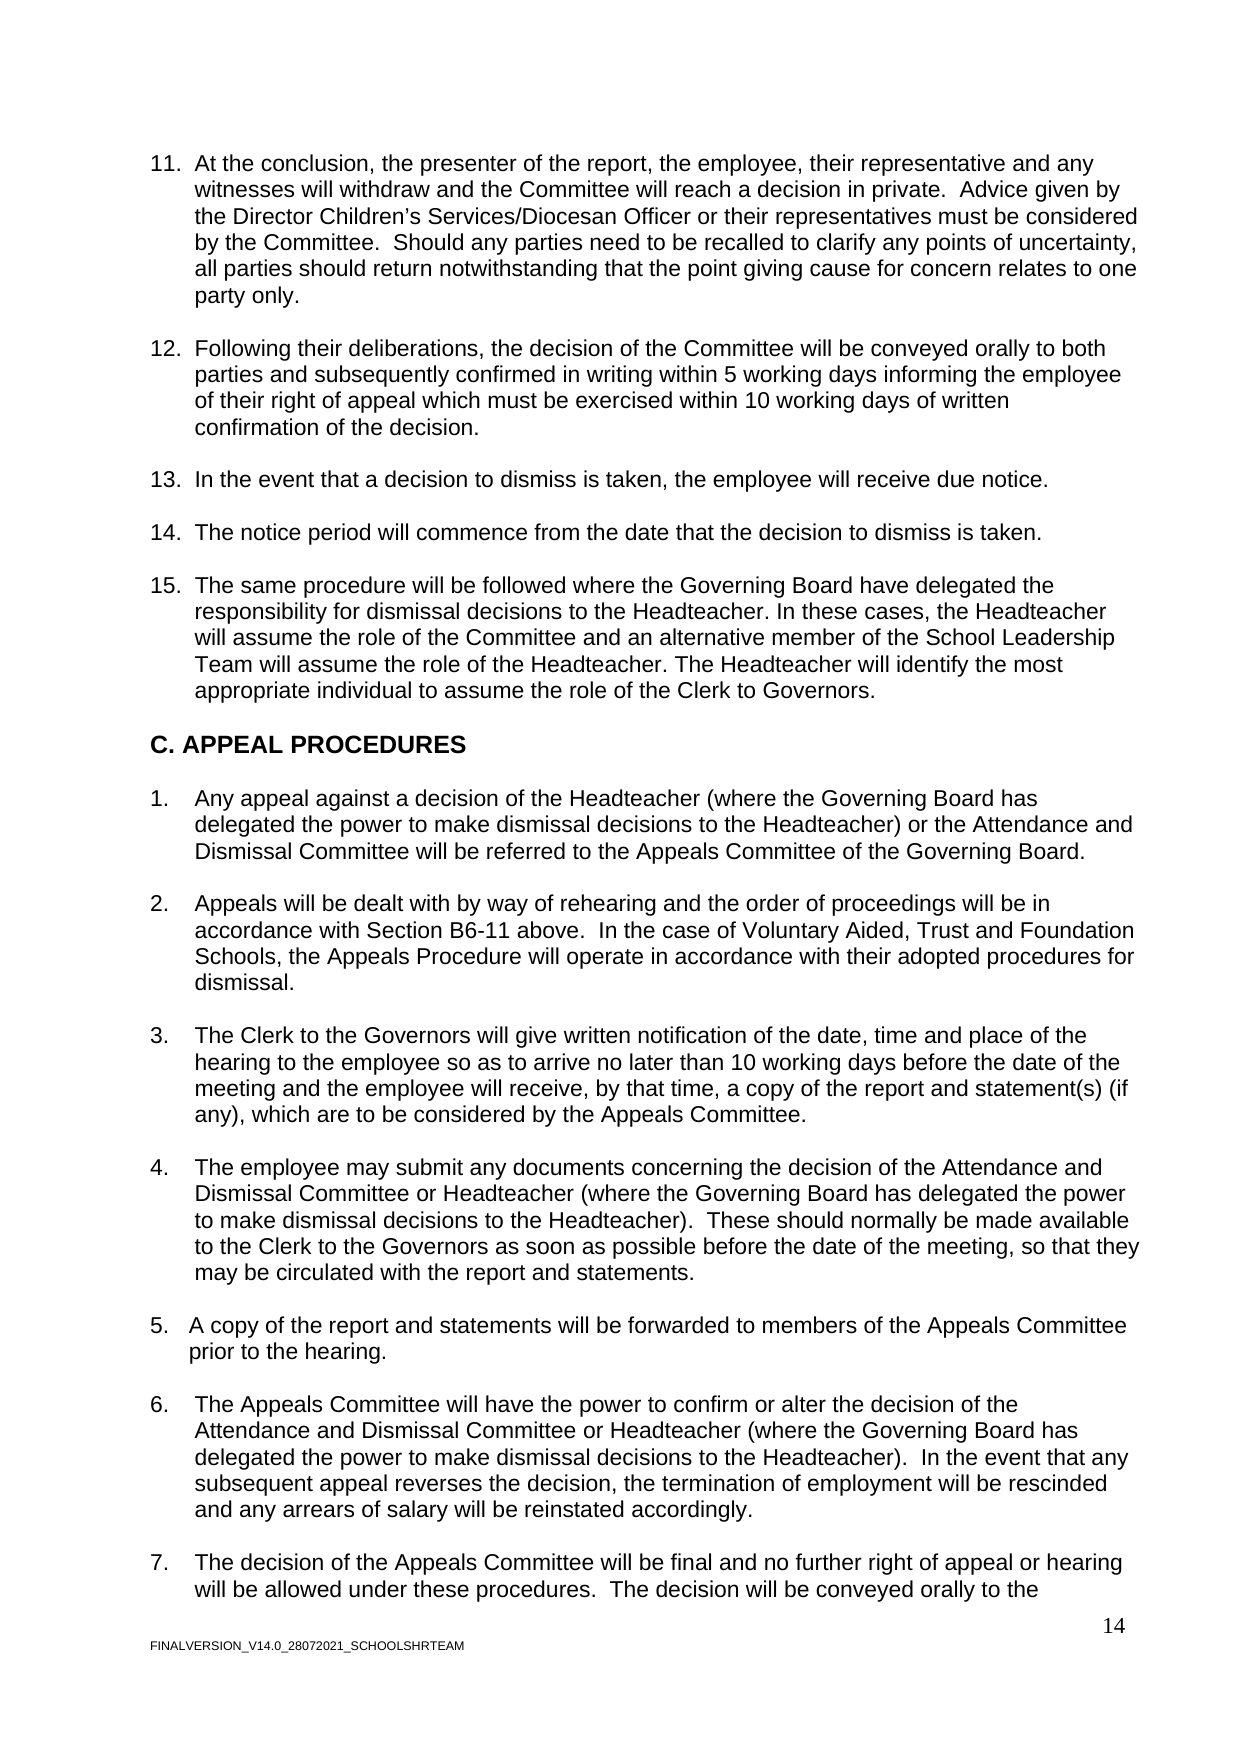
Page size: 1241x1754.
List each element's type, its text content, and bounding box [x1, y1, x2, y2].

list 1. Any appeal against a decision of the Headteacher (where the Governing Board has delegated the power to make dismissal decisions to the Headteacher) or the Attendance and Dismissal Committee will be referred to the Appeals Committee of the Governing Board. [150, 785, 1140, 864]
list 15. The same procedure will be followed where the Governing Board have delegated the responsibility for dismissal decisions to the Headteacher. In these cases, the Headteacher will assume the role of the Committee and an alternative member of the School Leadership Team will assume the role of the Headteacher. The Headteacher will identify the most appropriate individual to assume the role of the Clerk to Governors. [150, 572, 1140, 703]
list A copy of the report and statements will be forwarded to members of the Appeals Committee prior to the hearing. [150, 1312, 1140, 1365]
text C. APPEAL PROCEDURES [75, 730, 1140, 758]
list 3. The Clerk to the Governors will give written notification of the date, time and place of the hearing to the employee so as to arrive no later than 10 working days before the date of the meeting and the employee will receive, by that time, a copy of the report and statement(s) (if any), which are to be considered by the Appeals Committee. [150, 1022, 1140, 1127]
list 4. The employee may submit any documents concerning the decision of the Attendance and Dismissal Committee or Headteacher (where the Governing Board has delegated the power to make dismissal decisions to the Headteacher). These should normally be made available to the Clerk to the Governors as soon as possible before the date of the meeting, so that they may be circulated with the report and statements. [150, 1154, 1140, 1286]
list 12. Following their deliberations, the decision of the Committee will be conveyed orally to both parties and subsequently confirmed in writing within 5 working days informing the employee of their right of appeal which must be exercised within 10 working days of written confirmation of the decision. [150, 334, 1140, 440]
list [150, 1549, 1125, 1602]
list 13. In the event that a decision to dismiss is taken, the employee will receive due notice. [150, 466, 1125, 493]
list 6. The Appeals Committee will have the power to confirm or alter the decision of the Attendance and Dismissal Committee or Headteacher (where the Governing Board has delegated the power to make dismissal decisions to the Headteacher). In the event that any subsequent appeal reverses the decision, the termination of employment will be rescinded and any arrears of salary will be reinstated accordingly. [150, 1391, 1140, 1523]
list 11. At the conclusion, the presenter of the report, the employee, their representative and any witnesses will withdraw and the Committee will reach a decision in private. Advice given by the Director Children’s Services/Diocesan Officer or their representatives must be considered by the Committee. Should any parties need to be recalled to clarify any points of uncertainty, all parties should return notwithstanding that the point giving cause for concern relates to one party only. [150, 150, 1140, 308]
list 14. The notice period will commence from the date that the decision to dismiss is taken. [150, 519, 1125, 545]
list 2. Appeals will be dealt with by way of rehearing and the order of proceedings will be in accordance with Section B6-11 above. In the case of Voluntary Aided, Trust and Foundation Schools, the Appeals Procedure will operate in accordance with their adopted procedures for dismissal. [150, 890, 1140, 996]
